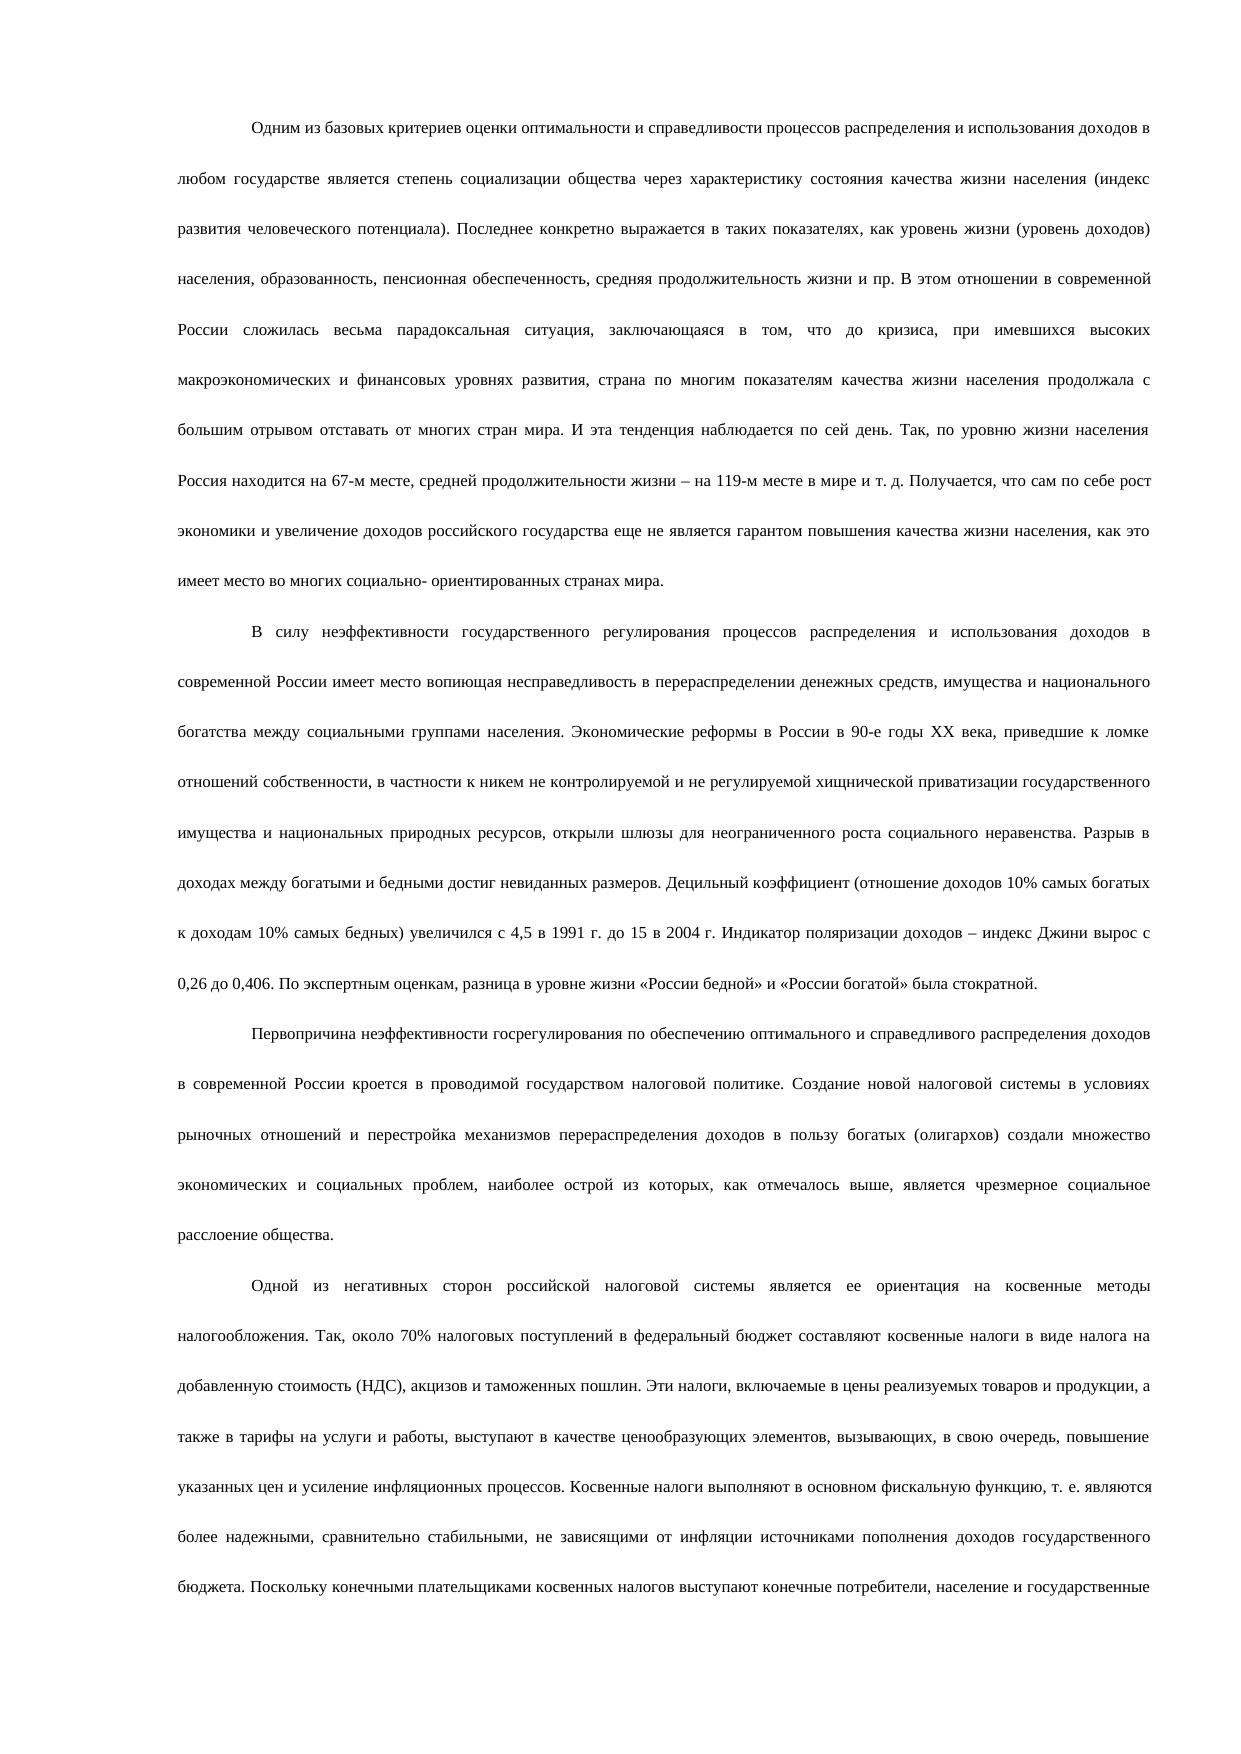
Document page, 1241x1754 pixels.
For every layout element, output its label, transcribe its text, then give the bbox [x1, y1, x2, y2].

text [177, 1275, 1152, 1611]
text Первопричина неэффективности госрегулирования по обеспечению оптимального и справедливого распределения доходов в современной России кроется в проводимой государством налоговой политике. Создание новой налоговой системы в условиях рыночных отношений и перестройка механизмов перераспределения доходов в пользу богатых (олигархов) создали множество экономических и социальных проблем, наиболее острой из которых, как отмечалось выше, является чрезмерное социальное расслоение общества. [177, 1024, 1152, 1258]
text Одним из базовых критериев оценки оптимальности и справедливости процессов распределения и использования доходов в любом государстве является степень социализации общества через характеристику состояния качества жизни населения (индекс развития человеческого потенциала). Последнее конкретно выражается в таких показателях, как уровень жизни (уровень доходов) населения, образованность, пенсионная обеспеченность, средняя продолжительность жизни и пр. В этом отношении в современной России сложилась весьма парадоксальная ситуация, заключающаяся в том, что до кризиса, при имевшихся высоких макроэкономических и финансовых уровнях развития, страна по многим показателям качества жизни населения продолжала с большим отрывом отставать от многих стран мира. И эта тенденция наблюдается по сей день. Так, по уровню жизни населения Россия находится на 67-м месте, средней продолжительности жизни – на 119-м месте в мире и т. д. Получается, что сам по себе рост экономики и увеличение доходов российского государства еще не является гарантом повышения качества жизни населения, как это имеет место во многих социально- ориентированных странах мира. [177, 118, 1152, 604]
text В силу неэффективности государственного регулирования процессов распределения и использования доходов в современной России имеет место вопиющая несправедливость в перераспределении денежных средств, имущества и национального богатства между социальными группами населения. Экономические реформы в России в 90-е годы XX века, приведшие к ломке отношений собственности, в частности к никем не контролируемой и не регулируемой хищнической приватизации государственного имущества и национальных природных ресурсов, открыли шлюзы для неограниченного роста социального неравенства. Разрыв в доходах между богатыми и бедными достиг невиданных размеров. Децильный коэффициент (отношение доходов 10% самых богатых к доходам 10% самых бедных) увеличился с 4,5 в . до 15 в . Индикатор поляризации доходов – индекс Джини вырос с 0,26 до 0,406. По экспертным оценкам, разница в уровне жизни «России бедной» и «России богатой» была стократной. [177, 621, 1152, 1007]
